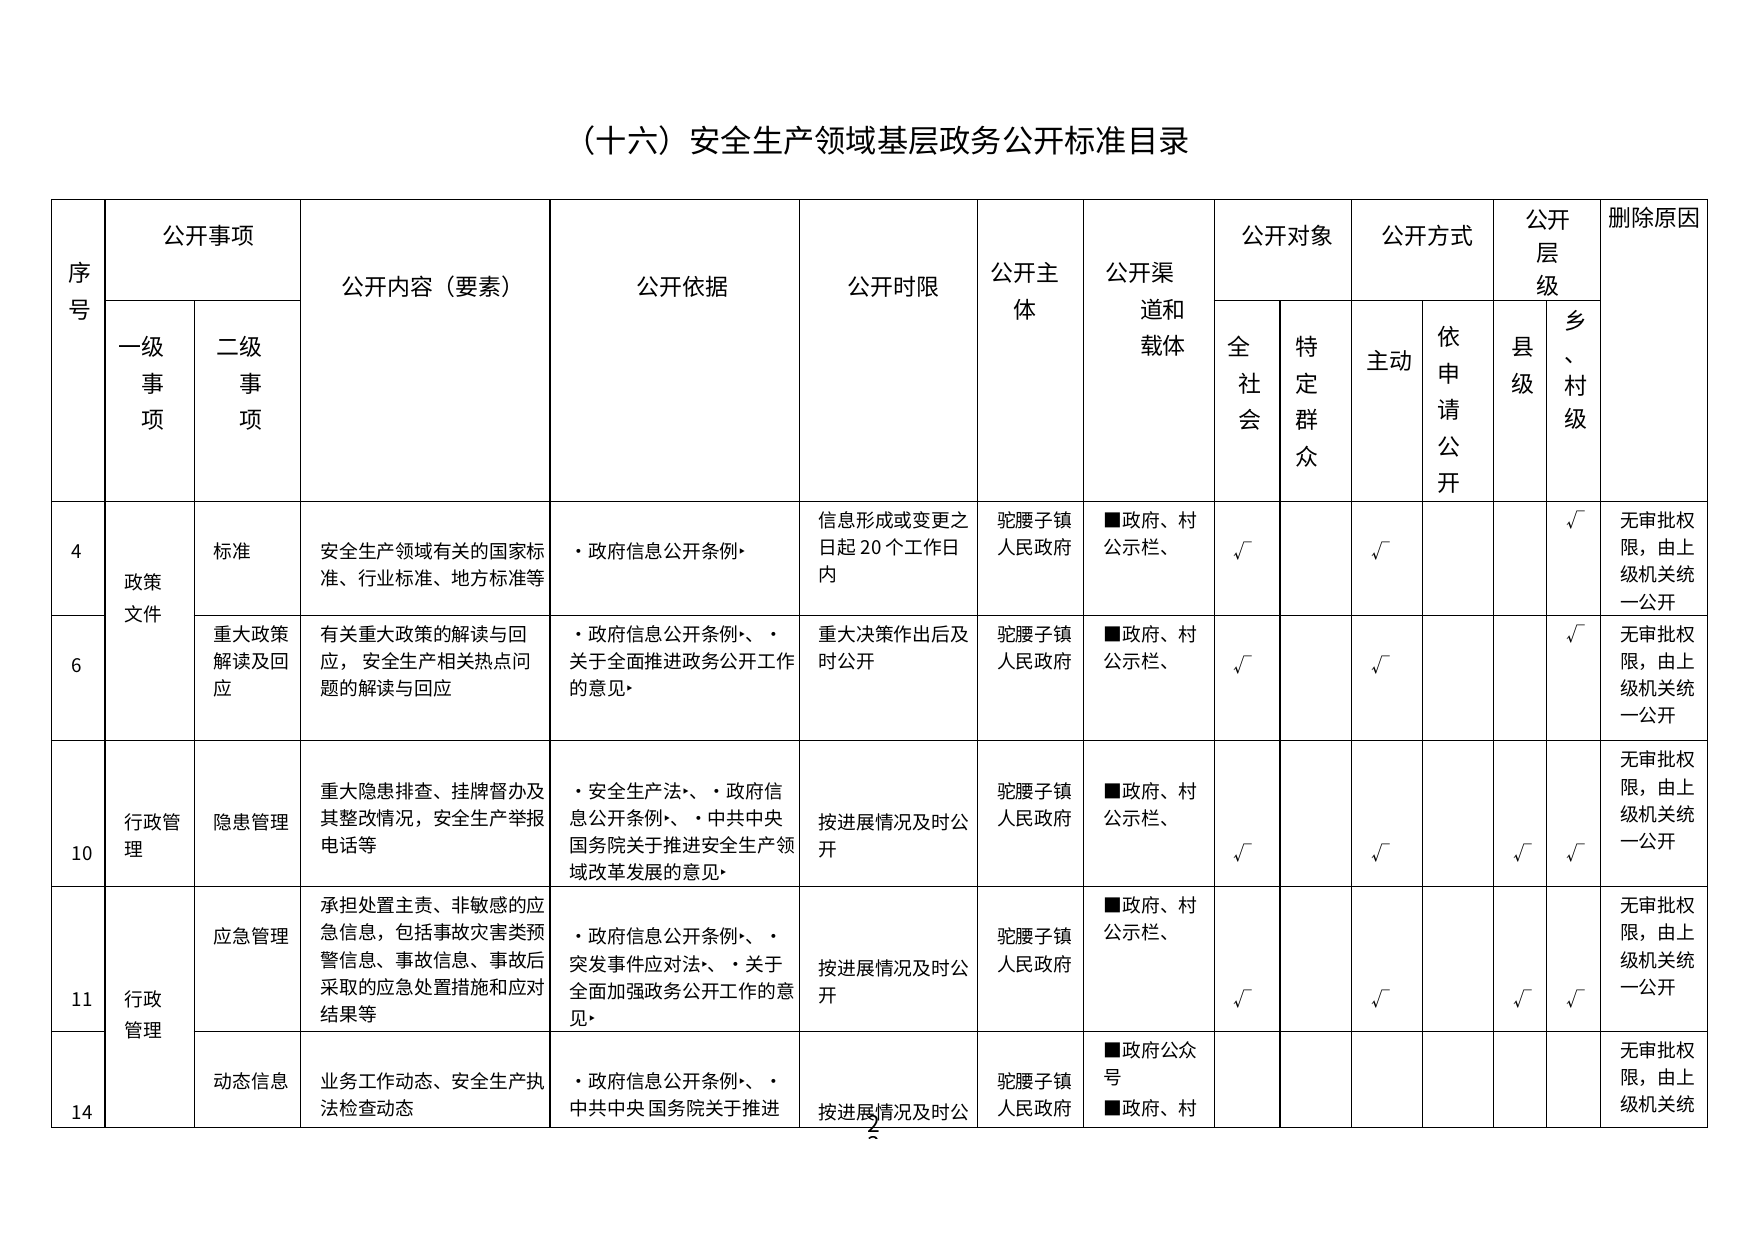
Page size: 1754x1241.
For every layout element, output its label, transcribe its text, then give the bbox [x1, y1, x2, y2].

table_cell 全社会 [1215, 301, 1279, 501]
table_cell 驼腰子镇人民政府 [978, 502, 1083, 614]
table_cell 无审批权限，由上级机关统一公开 [1601, 502, 1707, 614]
table_header 公开渠道和载体 [1084, 200, 1214, 501]
table_cell √ [1215, 1032, 1279, 1127]
table_cell [1423, 502, 1493, 614]
table_cell √ [1215, 502, 1279, 614]
table_cell •政府信息公开条例‣、•突发事件应对法‣、•关于全面加强政务公开工作的意见‣ [551, 887, 799, 1031]
table_cell √ [1352, 1032, 1422, 1127]
table_cell 按进展情况及时公开 [800, 887, 977, 1031]
table_cell 无审批权限，由上级机关统一公开 [1601, 887, 1707, 1031]
table_cell 按进展情况及时公开 [800, 741, 977, 886]
table_cell 隐患管理 [195, 741, 300, 886]
table_cell 11 [52, 887, 104, 1031]
table_cell √ [1547, 1032, 1600, 1127]
table_cell 14 [52, 1032, 104, 1127]
table_cell 应急管理 [195, 887, 300, 1031]
table_cell •安全生产法‣、•政府信息公开条例‣、•中共中央 国务院关于推进安全生产领域改革发展的意见‣ [551, 741, 799, 886]
table_cell √ [1215, 616, 1279, 740]
table_header 公开依据 [551, 200, 799, 501]
table_cell 主动 [1352, 301, 1422, 501]
table_header 公开时限 [800, 200, 977, 501]
table_header 公开内容（要素） [301, 200, 549, 501]
table_cell 驼腰子镇人民政府 [978, 887, 1083, 1031]
table_cell √ [1494, 1032, 1546, 1127]
table_cell 一级事项 [106, 301, 194, 501]
table_cell 特定群众 [1281, 301, 1351, 501]
table_cell 信息形成或变更之日起 20 个工作日内 [800, 502, 977, 614]
table_cell [1423, 616, 1493, 740]
table_header 公开事项 [106, 200, 300, 300]
table_cell [1281, 741, 1351, 886]
table_cell √ [1352, 741, 1422, 886]
table_cell √ [1547, 502, 1600, 614]
table_cell [1494, 502, 1546, 614]
table_header 序号 [52, 200, 104, 501]
table_cell 按进展情况及时公开 [800, 1032, 977, 1127]
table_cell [551, 1032, 799, 1127]
table_cell 驼腰子镇人民政府 [978, 741, 1083, 886]
table_header 公开方式 [1352, 200, 1493, 300]
table_cell 10 [52, 741, 104, 886]
table_cell ■政府、村公示栏、 [1084, 741, 1214, 886]
table_cell √ [1352, 887, 1422, 1031]
table_cell √ [1215, 887, 1279, 1031]
table_cell ■政府、村公示栏、 [1084, 887, 1214, 1031]
table_cell [1281, 887, 1351, 1031]
table_cell •政府信息公开条例‣、•关于全面推进政务公开工作的意见‣ [551, 616, 799, 740]
table_cell •政府信息公开条例‣ [551, 502, 799, 614]
table_cell [1494, 616, 1546, 740]
table_cell [1281, 1032, 1351, 1127]
table_cell 无审批权限，由上级机关统一公开 [1601, 1032, 1707, 1127]
table_cell 行政 管理 [106, 887, 194, 1127]
table_cell 有关重大政策的解读与回应， 安全生产相关热点问题的解读与回应 [301, 616, 549, 740]
table_cell 无审批权限，由上级机关统一公开 [1601, 741, 1707, 886]
table_cell √ [1494, 887, 1546, 1031]
table_cell 标准 [195, 502, 300, 614]
table_cell 无审批权限，由上级机关统一公开 [1601, 616, 1707, 740]
table_cell √ [1547, 741, 1600, 886]
table_cell 依申请公开 [1423, 301, 1493, 501]
table_cell √ [1547, 887, 1600, 1031]
table_cell √ [1352, 616, 1422, 740]
table_cell 业务工作动态、安全生产执法检查动态 [301, 1032, 549, 1127]
table_cell 4 [52, 502, 104, 614]
table_header 公开对象 [1215, 200, 1351, 300]
table_cell 驼腰子镇人民政府 [978, 1032, 1083, 1127]
table_cell 驼腰子镇人民政府 [978, 616, 1083, 740]
table_cell 行政管理 [106, 741, 194, 886]
table_cell [1281, 502, 1351, 614]
table_cell √ [1215, 741, 1279, 886]
table_cell [1281, 616, 1351, 740]
table_header 公开主体 [978, 200, 1083, 501]
table_header 公开层 级 [1494, 200, 1600, 300]
table_cell 乡 、村级 [1547, 301, 1600, 501]
table_cell 动态信息 [195, 1032, 300, 1127]
table_cell [1423, 1032, 1493, 1127]
table_cell 政策 文件 [106, 502, 194, 740]
table_cell 6 [52, 616, 104, 740]
table_cell ■政府公众号 ■政府、村公示栏 [1084, 1032, 1214, 1127]
table_cell √ [1547, 616, 1600, 740]
table_cell 安全生产领域有关的国家标准、行业标准、地方标准等 [301, 502, 549, 614]
table_cell [1423, 887, 1493, 1031]
table_cell √ [1352, 502, 1422, 614]
table_cell ■政府、村公示栏、 [1084, 616, 1214, 740]
table_header 删除原因 [1601, 200, 1707, 501]
table_cell 重大决策作出后及时公开 [800, 616, 977, 740]
table_cell 县级 [1494, 301, 1546, 501]
text （十六）安全生产领域基层政务公开标准目录 [272, 116, 1481, 161]
table_cell ■政府、村公示栏、 [1084, 502, 1214, 614]
table_cell 重大政策解读及回应 [195, 616, 300, 740]
table_cell 二级事项 [195, 301, 300, 501]
table_cell 重大隐患排查、挂牌督办及其整改情况，安全生产举报电话等 [301, 741, 549, 886]
table_cell [1423, 741, 1493, 886]
table_cell 承担处置主责、非敏感的应急信息，包括事故灾害类预警信息、事故信息、事故后采取的应急处置措施和应对结果等 [301, 887, 549, 1031]
table_cell √ [1494, 741, 1546, 886]
